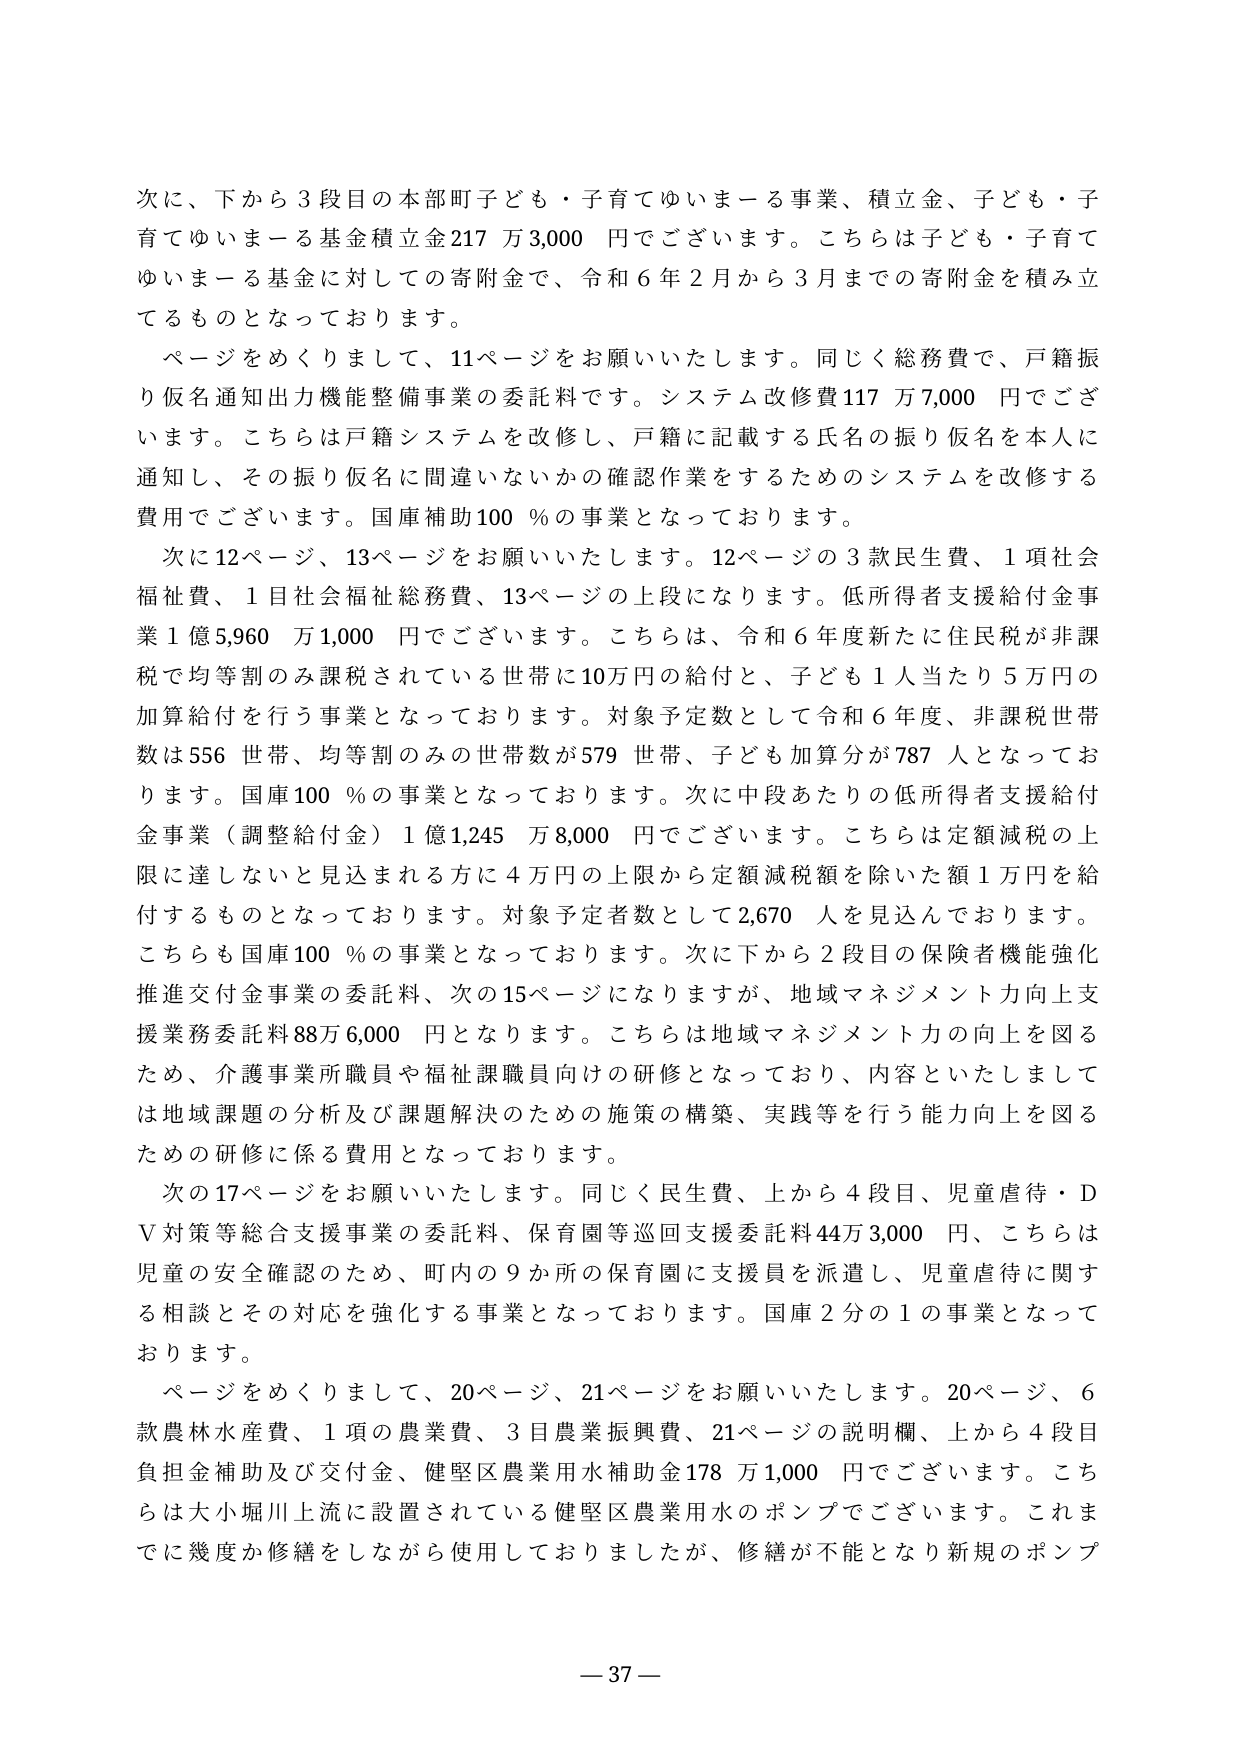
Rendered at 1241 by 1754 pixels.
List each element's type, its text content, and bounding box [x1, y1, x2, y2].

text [136, 178, 1104, 337]
text ページをめくりまして、11ページをお願いいたします。同じく総務費で、戸籍振り仮名通知出力機能整備事業の委託料です。システム改修費117万7,000円でございます。こちらは戸籍システムを改修し、戸籍に記載する氏名の振り仮名を本人に通知し、その振り仮名に間違いないかの確認作業をするためのシステムを改修する費用でございます。国庫補助100％の事業となっております。 [136, 337, 1104, 536]
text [136, 1371, 1104, 1570]
text 次の17ページをお願いいたします。同じく民生費、上から４段目、児童虐待・ＤＶ対策等総合支援事業の委託料、保育園等巡回支援委託料44万3,000円、こちらは児童の安全確認のため、町内の９か所の保育園に支援員を派遣し、児童虐待に関する相談とその対応を強化する事業となっております。国庫２分の１の事業となっております。 [136, 1172, 1104, 1371]
text 次に12ページ、13ページをお願いいたします。12ページの３款民生費、１項社会福祉費、１目社会福祉総務費、13ページの上段になります。低所得者支援給付金事業１億5,960万1,000円でございます。こちらは、令和６年度新たに住民税が非課税で均等割のみ課税されている世帯に10万円の給付と、子ども１人当たり５万円の加算給付を行う事業となっております。対象予定数として令和６年度、非課税世帯数は556世帯、均等割のみの世帯数が579世帯、子ども加算分が787人となっております。国庫100％の事業となっております。次に中段あたりの低所得者支援給付金事業（調整給付金）１億1,245万8,000円でございます。こちらは定額減税の上限に達しないと見込まれる方に４万円の上限から定額減税額を除いた額１万円を給付するものとなっております。対象予定者数として2,670人を見込んでおります。こちらも国庫100％の事業となっております。次に下から２段目の保険者機能強化推進交付金事業の委託料、次の15ページになりますが、地域マネジメント力向上支援業務委託料88万6,000円となります。こちらは地域マネジメント力の向上を図るため、介護事業所職員や福祉課職員向けの研修となっており、内容といたしましては地域課題の分析及び課題解決のための施策の構築、実践等を行う能力向上を図るための研修に係る費用となっております。 [136, 536, 1104, 1172]
